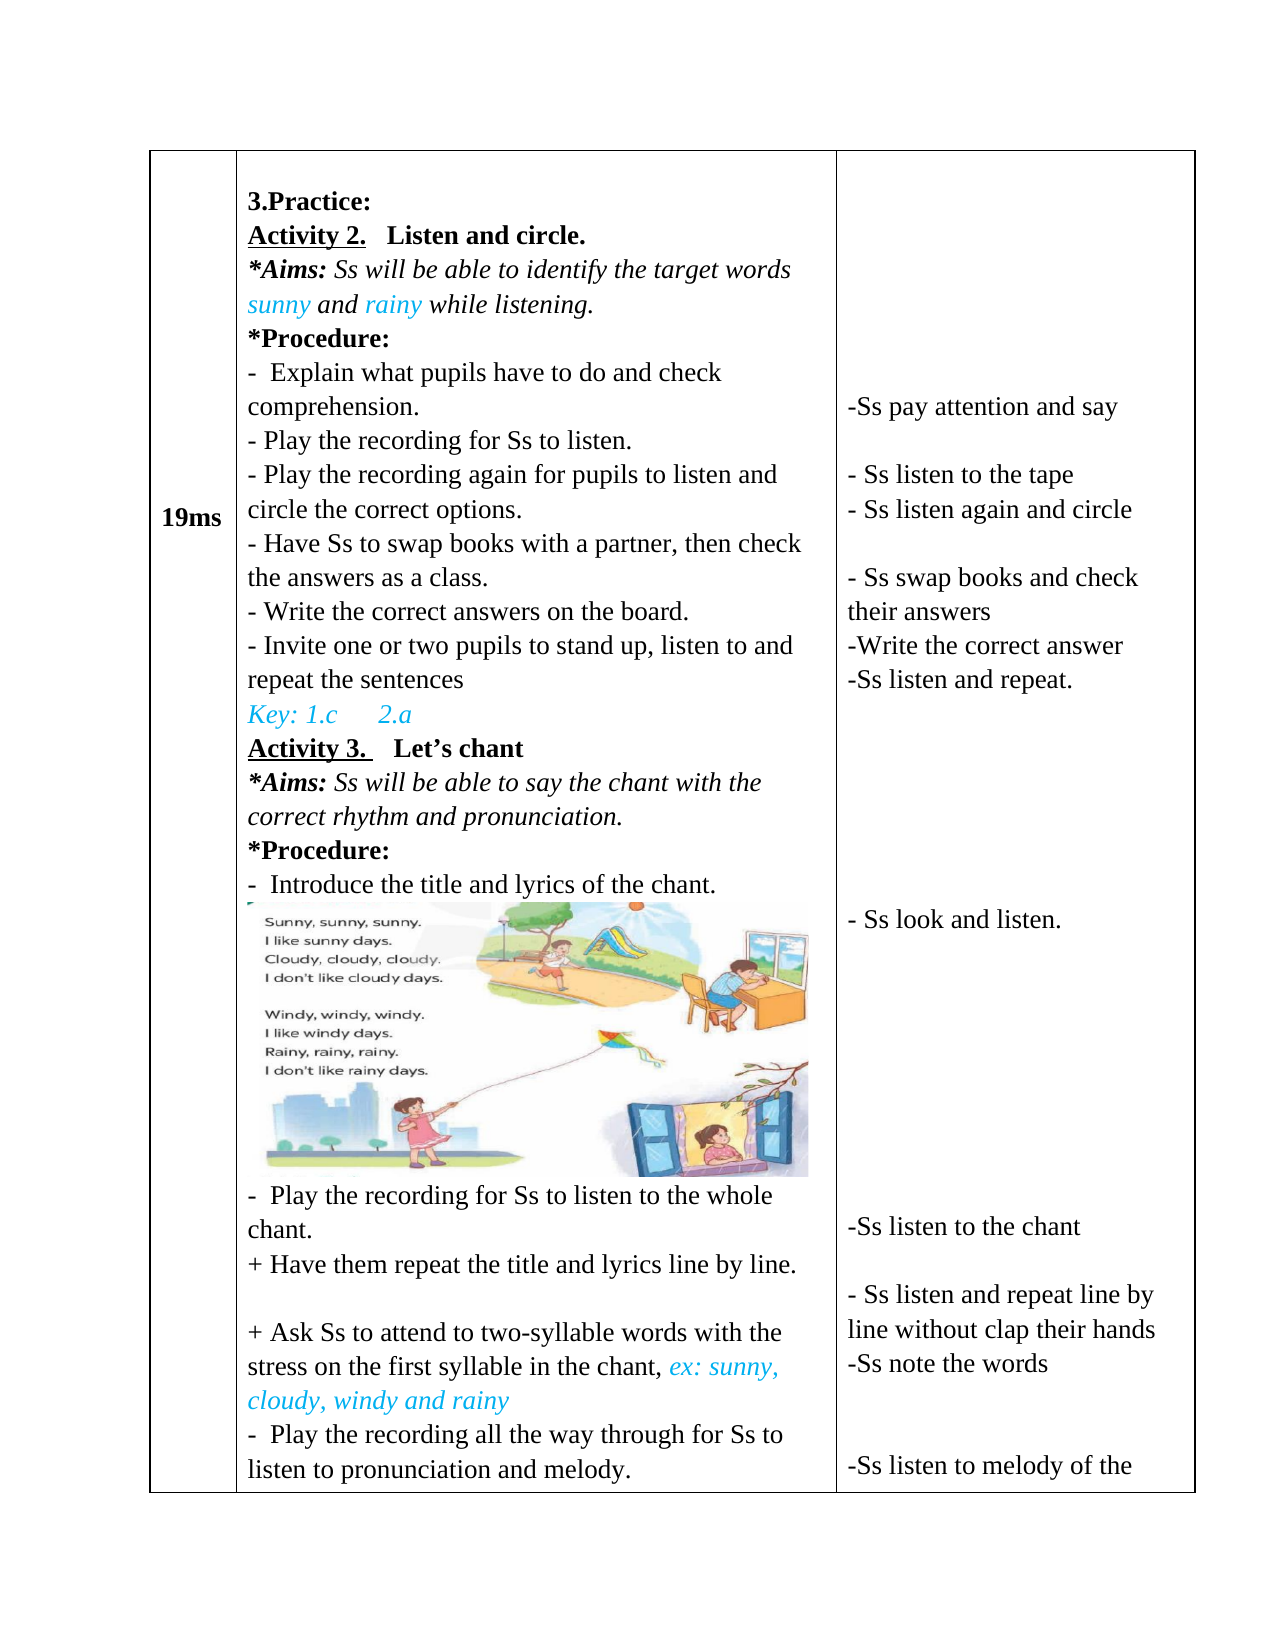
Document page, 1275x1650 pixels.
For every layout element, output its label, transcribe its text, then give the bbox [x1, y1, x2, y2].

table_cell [837, 151, 1194, 1492]
picture [247, 902, 809, 1177]
table_cell 5ms 9ms 19ms 2ms [151, 151, 236, 1492]
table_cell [237, 151, 836, 1492]
